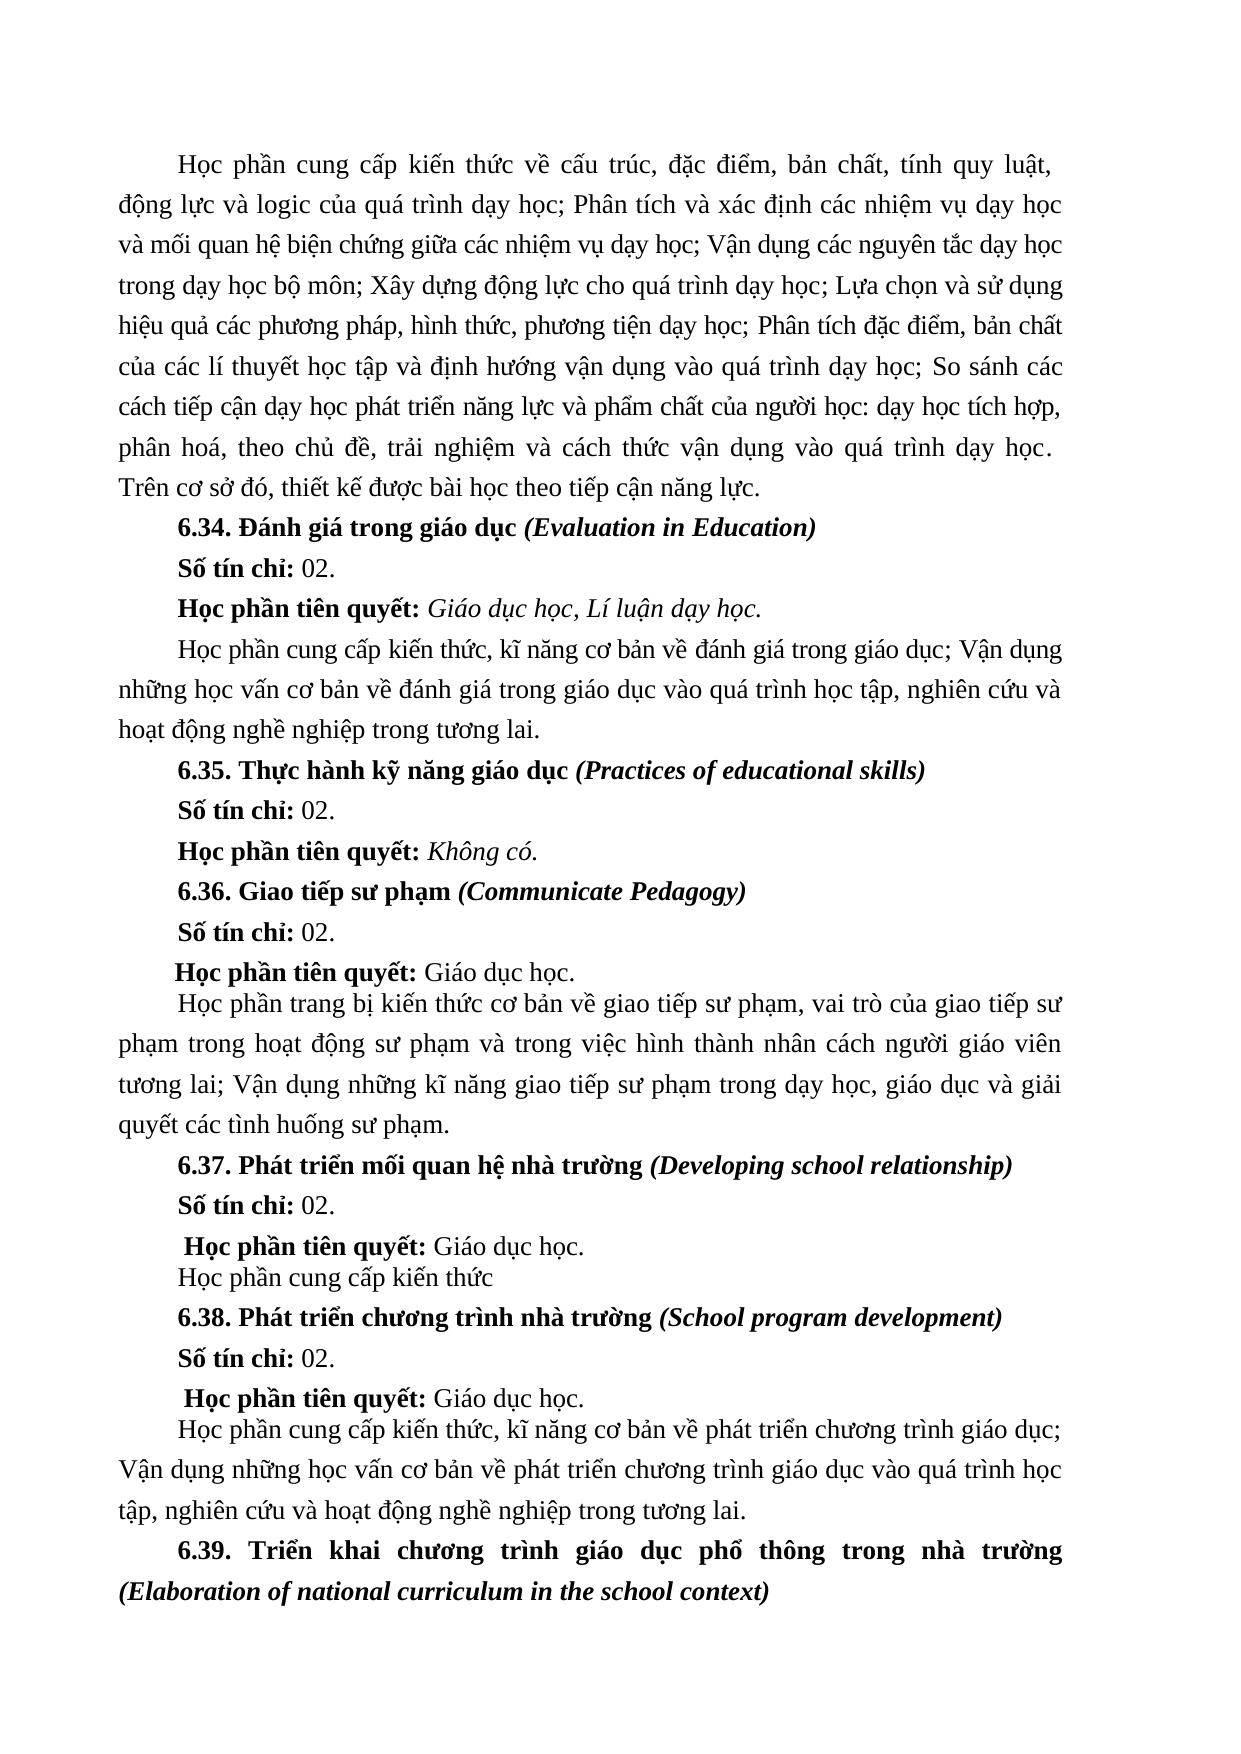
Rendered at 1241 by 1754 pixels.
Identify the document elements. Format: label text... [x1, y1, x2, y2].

text Học phần tiên quyết: Giáo dục học, Lí luận dạy học. [118, 592, 1063, 623]
text 6.39. Triển khai chương trình giáo dục phổ thông trong nhà trường (Elaboration of national curriculum in the school context) [118, 1534, 1063, 1606]
text 6.34. Đánh giá trong giáo dục (Evaluation in Education) [118, 511, 1063, 543]
text 6.38. Phát triển chương trình nhà trường (School program development) [118, 1301, 1063, 1332]
text 6.35. Thực hành kỹ năng giáo dục (Practices of educational skills) [118, 754, 1063, 785]
text Học phần cung cấp kiến thức, kĩ năng cơ bản về phát triển chương trình giáo dục; Vận dụng những học vấn cơ bản về phát triển chương trình giáo dục vào quá trình học tập, nghiên cứu và hoạt động nghề nghiệp trong tương lai. [118, 1413, 1063, 1525]
text Học phần tiên quyết: Giáo dục học. [118, 1230, 1063, 1261]
text Học phần trang bị kiến thức cơ bản về giao tiếp sư phạm, vai trò của giao tiếp sư phạm trong hoạt động sư phạm và trong việc hình thành nhân cách người giáo viên tương lai; Vận dụng những kĩ năng giao tiếp sư phạm trong dạy học, giáo dục và giải quyết các tình huống sư phạm. [118, 987, 1063, 1139]
text Học phần tiên quyết: Giáo dục học. [118, 956, 1063, 987]
text 6.36. Giao tiếp sư phạm (Communicate Pedagogy) [118, 875, 1063, 906]
text Số tín chỉ: 02. [118, 794, 1063, 826]
text Học phần cung cấp kiến thức về cấu trúc, đặc điểm, bản chất, tính quy luật, động lực và logic của quá trình dạy học; Phân tích và xác định các nhiệm vụ dạy học và mối quan hệ biện chứng giữa các nhiệm vụ dạy học; Vận dụng các nguyên tắc dạy học trong dạy học bộ môn; Xây dựng động lực cho quá trình dạy học; Lựa chọn và sử dụng hiệu quả các phương pháp, hình thức, phương tiện dạy học; Phân tích đặc điểm, bản chất của các lí thuyết học tập và định hướng vận dụng vào quá trình dạy học; So sánh các cách tiếp cận dạy học phát triển năng lực và phẩm chất của người học: dạy học tích hợp, phân hoá, theo chủ đề, trải nghiệm và cách thức vận dụng vào quá trình dạy học. Trên cơ sở đó, thiết kế được bài học theo tiếp cận năng lực. [118, 148, 1063, 502]
text Học phần tiên quyết: Không có. [118, 835, 1063, 866]
text Học phần cung cấp kiến thức [118, 1261, 1063, 1292]
text 6.37. Phát triển mối quan hệ nhà trường (Developing school relationship) [118, 1149, 1063, 1180]
text Học phần tiên quyết: Giáo dục học. [118, 1382, 1063, 1413]
text Số tín chỉ: 02. [118, 552, 1063, 583]
text Số tín chỉ: 02. [118, 1189, 1063, 1220]
text Số tín chỉ: 02. [118, 916, 1063, 947]
text Học phần cung cấp kiến thức, kĩ năng cơ bản về đánh giá trong giáo dục; Vận dụng những học vấn cơ bản về đánh giá trong giáo dục vào quá trình học tập, nghiên cứu và hoạt động nghề nghiệp trong tương lai. [118, 633, 1063, 745]
text Số tín chỉ: 02. [118, 1342, 1063, 1373]
